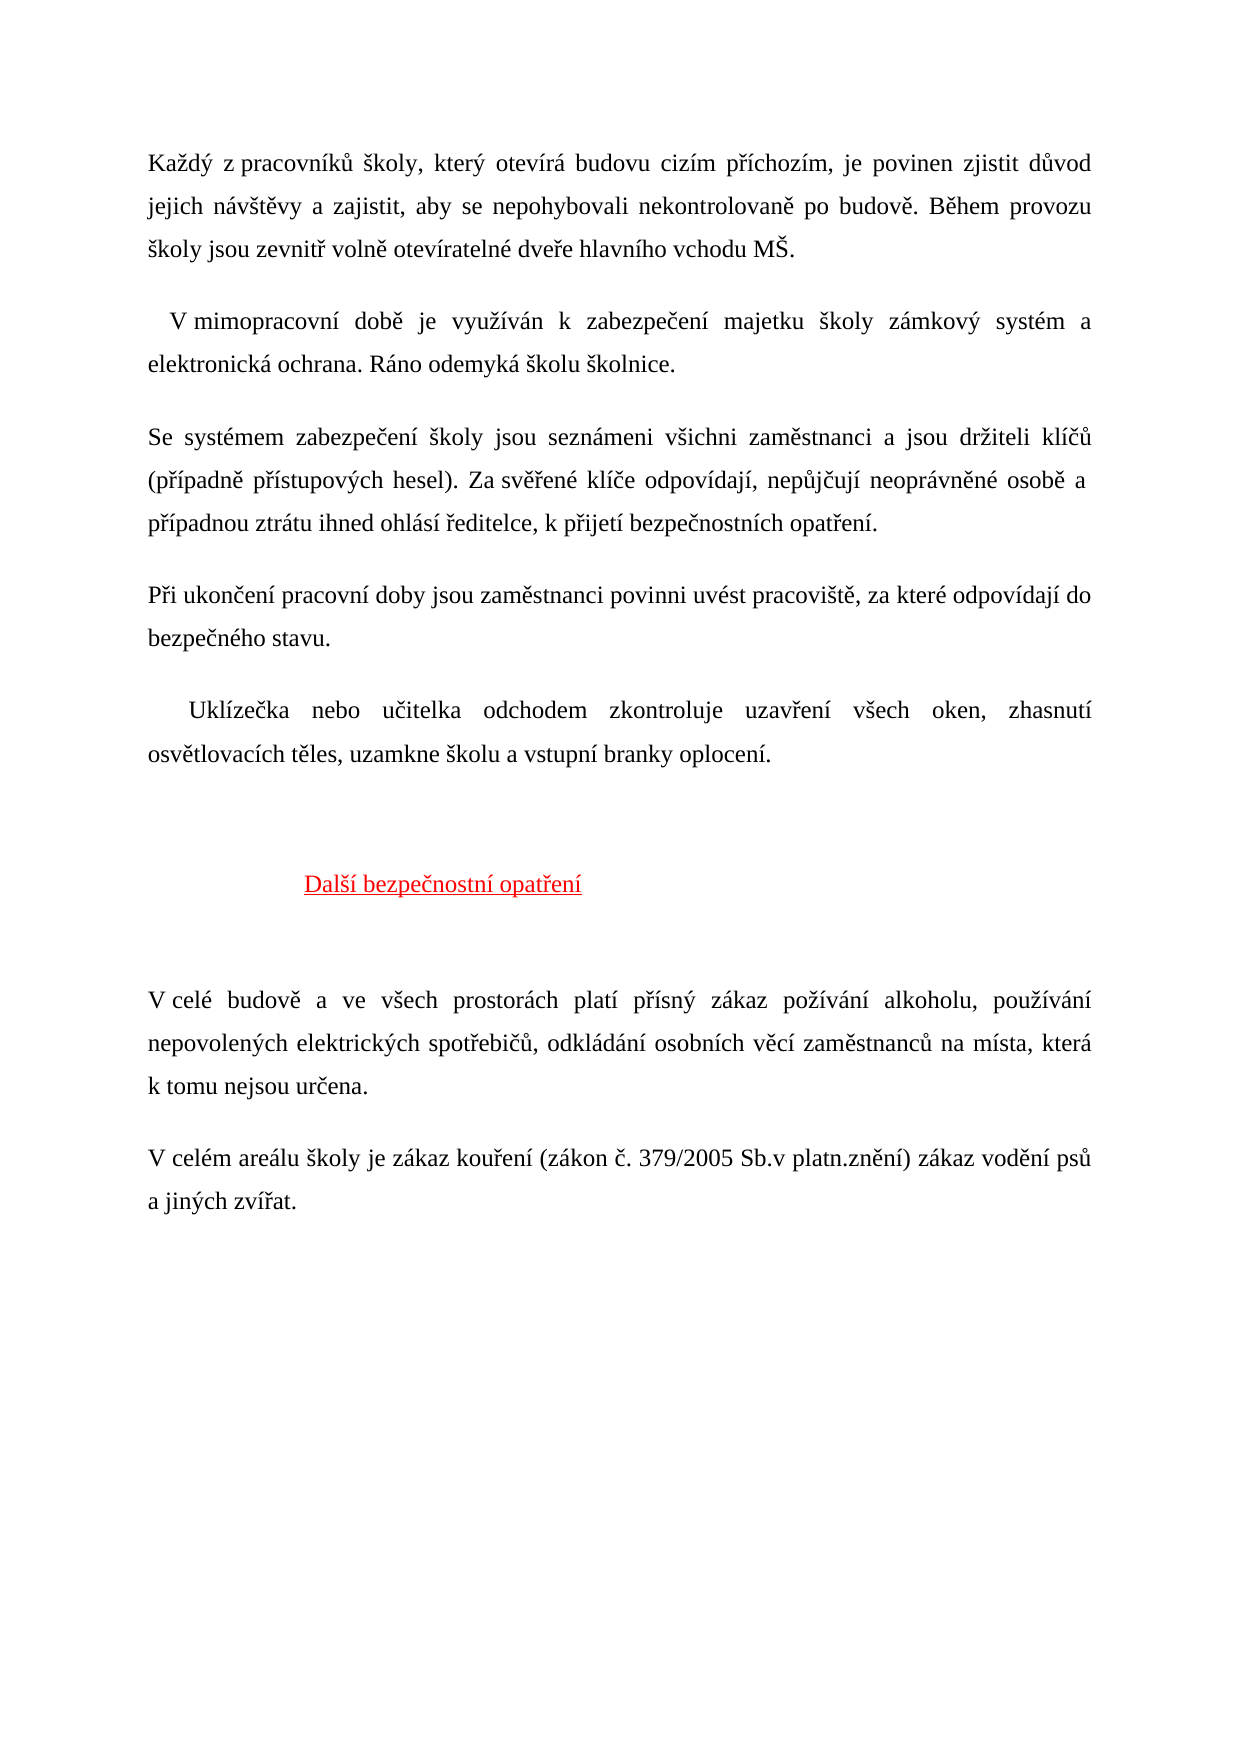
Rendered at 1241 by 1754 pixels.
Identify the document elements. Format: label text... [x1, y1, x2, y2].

text Uklízečka nebo učitelka odchodem zkontroluje uzavření všech oken, zhasnutí osvětlovacích těles, uzamkne školu a vstupní branky oplocení. [148, 696, 1093, 767]
text Každý z pracovníků školy, který otevírá budovu cizím příchozím, je povinen zjistit důvod jejich návštěvy a zajistit, aby se nepohybovali nekontrolovaně po budově. Během provozu školy jsou zevnitř volně otevíratelné dveře hlavního vchodu MŠ. [148, 148, 1093, 263]
text V celé budově a ve všech prostorách platí přísný zákaz požívání alkoholu, používání nepovolených elektrických spotřebičů, odkládání osobních věcí zaměstnanců na místa, která k tomu nejsou určena. [148, 985, 1093, 1100]
text Se systémem zabezpečení školy jsou seznámeni všichni zaměstnanci a jsou držiteli klíčů (případně přístupových hesel). Za svěřené klíče odpovídají, nepůjčují neoprávněné osobě a případnou ztrátu ihned ohlásí ředitelce, k přijetí bezpečnostních opatření. [148, 422, 1093, 537]
text V mimopracovní době je využíván k zabezpečení majetku školy zámkový systém a elektronická ochrana. Ráno odemyká školu školnice. [148, 306, 1093, 378]
text Při ukončení pracovní doby jsou zaměstnanci povinni uvést pracoviště, za které odpovídají do bezpečného stavu. [148, 580, 1093, 652]
text V celém areálu školy je zákaz kouření (zákon č. 379/2005 Sb.v platn.znění) zákaz vodění psů a jiných zvířat. [148, 1143, 1093, 1215]
text Další bezpečnostní opatření [304, 869, 1093, 898]
